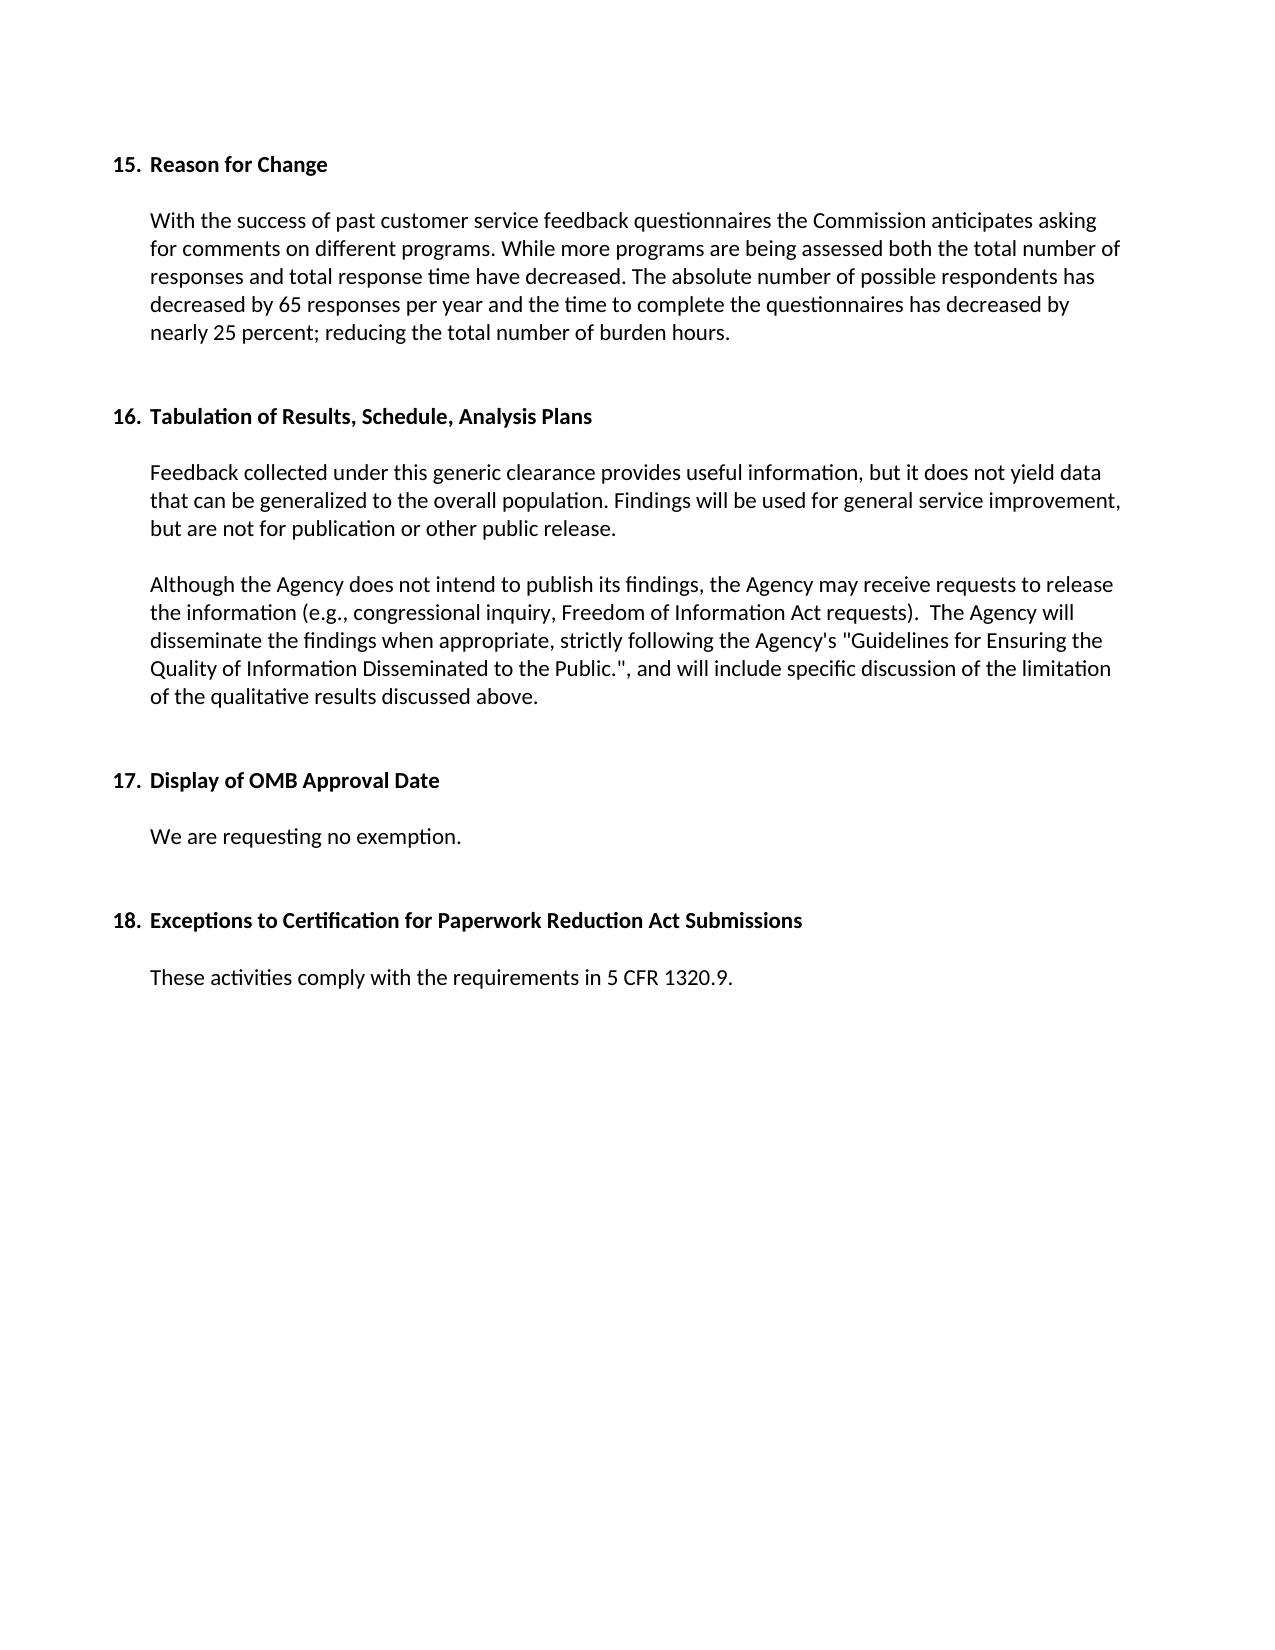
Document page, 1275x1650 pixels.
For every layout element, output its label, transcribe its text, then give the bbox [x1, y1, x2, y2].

text Feedback collected under this generic clearance provides useful information, but it does not yield data that can be generalized to the overall population. Findings will be used for general service improvement, but are not for publication or other public release. [150, 458, 1125, 542]
text With the success of past customer service feedback questionnaires the Commission anticipates asking for comments on different programs. While more programs are being assessed both the total number of responses and total response time have decreased. The absolute number of possible respondents has decreased by 65 responses per year and the time to complete the questionnaires has decreased by nearly 25 percent; reducing the total number of burden hours. [150, 206, 1125, 346]
list Exceptions to Certification for Paperwork Reduction Act Submissions [112, 907, 1125, 934]
list Tabulation of Results, Schedule, Analysis Plans [112, 402, 1125, 430]
text These activities comply with the requirements in 5 CFR 1320.9. [150, 963, 1125, 991]
list Display of OMB Approval Date [112, 766, 1125, 794]
text Although the Agency does not intend to publish its findings, the Agency may receive requests to release the information (e.g., congressional inquiry, Freedom of Information Act requests). The Agency will disseminate the findings when appropriate, strictly following the Agency's "Guidelines for Ensuring the Quality of Information Disseminated to the Public.", and will include specific discussion of the limitation of the qualitative results discussed above. [150, 570, 1125, 710]
text We are requesting no exemption. [150, 822, 1125, 851]
list Reason for Change [112, 150, 1125, 178]
